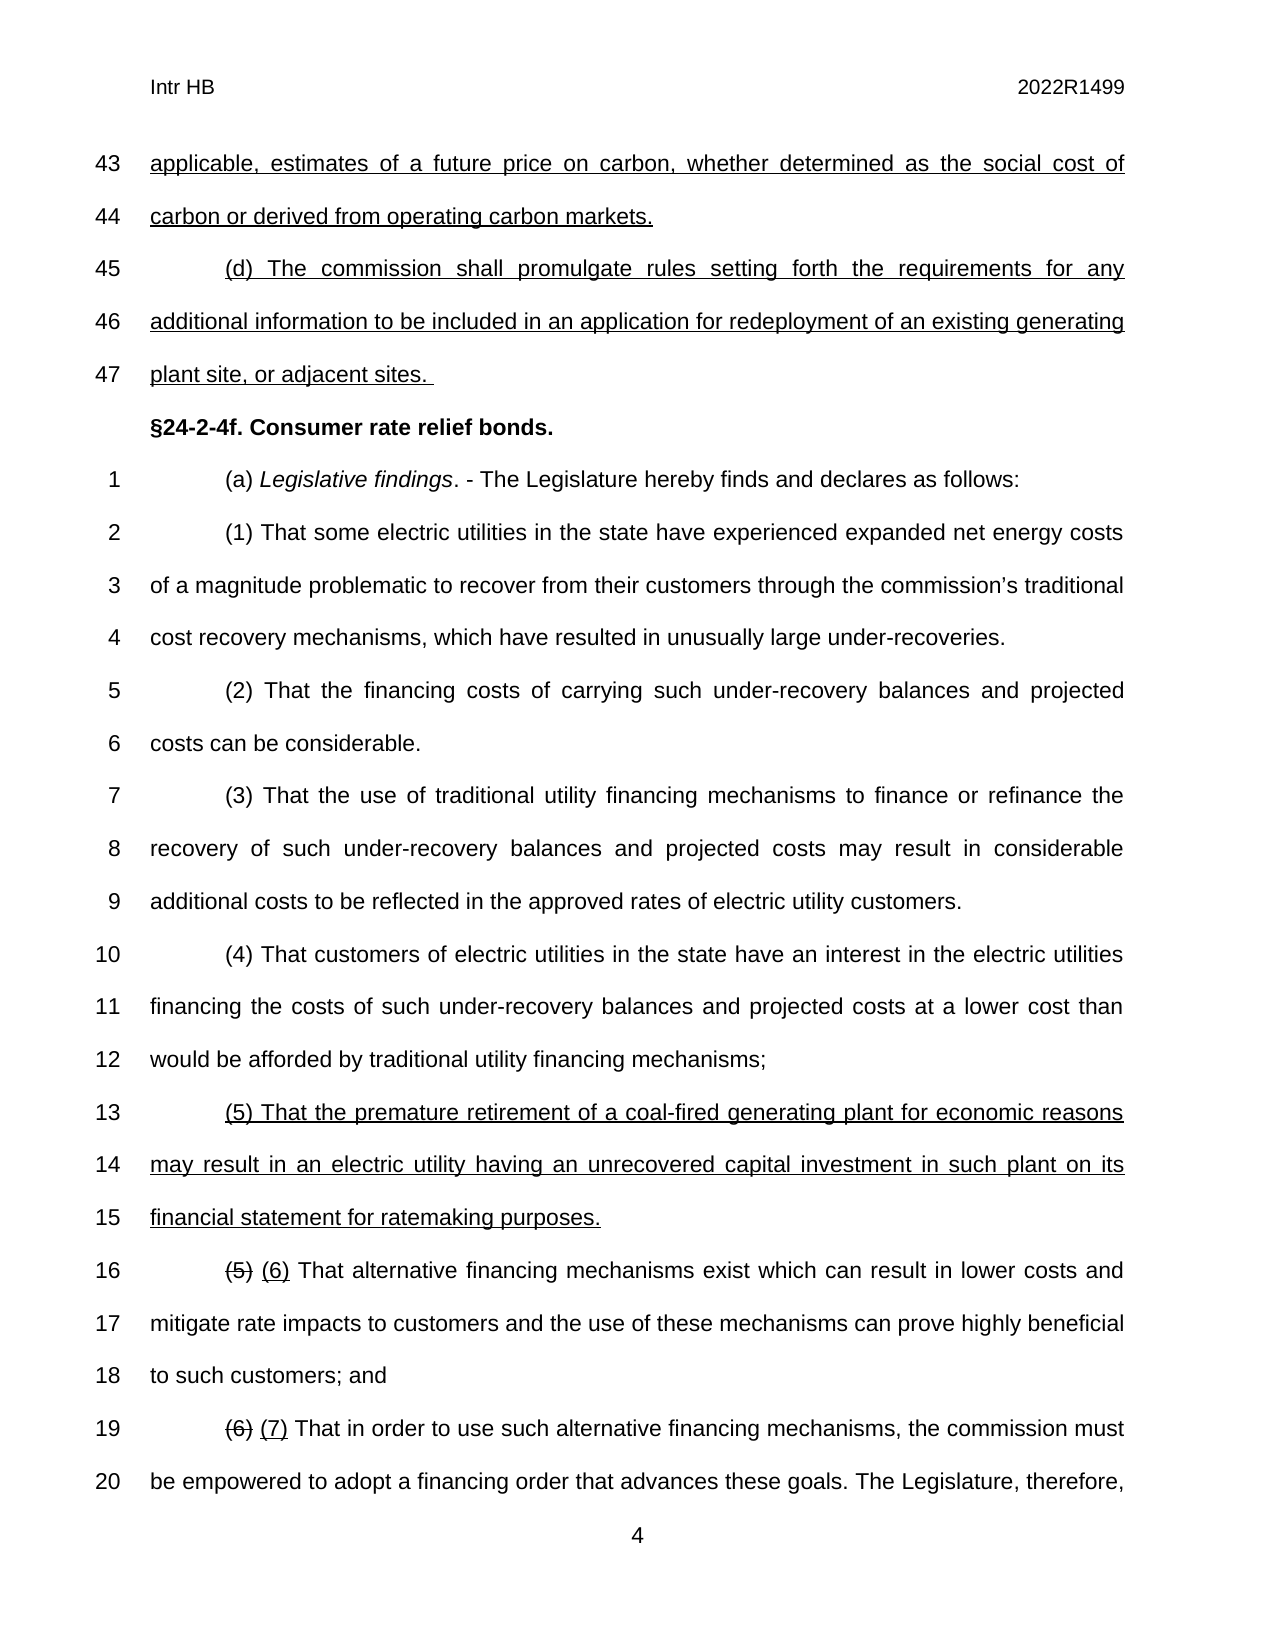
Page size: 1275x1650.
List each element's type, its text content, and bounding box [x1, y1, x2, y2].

text (4) That customers of electric utilities in the state have an interest in the electric utilities financing the costs of such under-recovery balances and projected costs at a lower cost than would be afforded by traditional utility financing mechanisms; [150, 941, 1125, 1072]
text (2) That the financing costs of carrying such under-recovery balances and projected costs can be considerable. [150, 677, 1125, 756]
text (3) That the use of traditional utility financing mechanisms to finance or refinance the recovery of such under-recovery balances and projected costs may result in considerable additional costs to be reflected in the approved rates of electric utility customers. [150, 782, 1125, 914]
text (1) That some electric utilities in the state have experienced expanded net energy costs of a magnitude problematic to recover from their customers through the commission’s traditional cost recovery mechanisms, which have resulted in unusually large under-recoveries. [150, 519, 1125, 651]
text (5) (6) That alternative financing mechanisms exist which can result in lower costs and mitigate rate impacts to customers and the use of these mechanisms can prove highly beneficial to such customers; and [150, 1257, 1125, 1389]
text (d) The commission shall promulgate rules setting forth the requirements for any additional information to be included in an application for redeployment of an existing generating plant site, or adjacent sites. [150, 255, 1125, 331]
text (5) That the premature retirement of a coal-fired generating plant for economic reasons may result in an electric utility having an unrecovered capital investment in such plant on its financial statement for ratemaking purposes. [150, 1175, 1125, 1231]
text (a) Legislative findings. - The Legislature hereby finds and declares as follows: [150, 466, 1125, 493]
text (d) The commission shall promulgate rules setting forth the requirements for any additional information to be included in an application for redeployment of an existing generating plant site, or adjacent sites. [150, 332, 1125, 387]
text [150, 1415, 1125, 1494]
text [150, 150, 1125, 173]
text (5) That the premature retirement of a coal-fired generating plant for economic reasons may result in an electric utility having an unrecovered capital investment in such plant on its financial statement for ratemaking purposes. [150, 1099, 1125, 1174]
subtitle §24-2-4f. Consumer rate relief bonds. [150, 413, 1125, 440]
